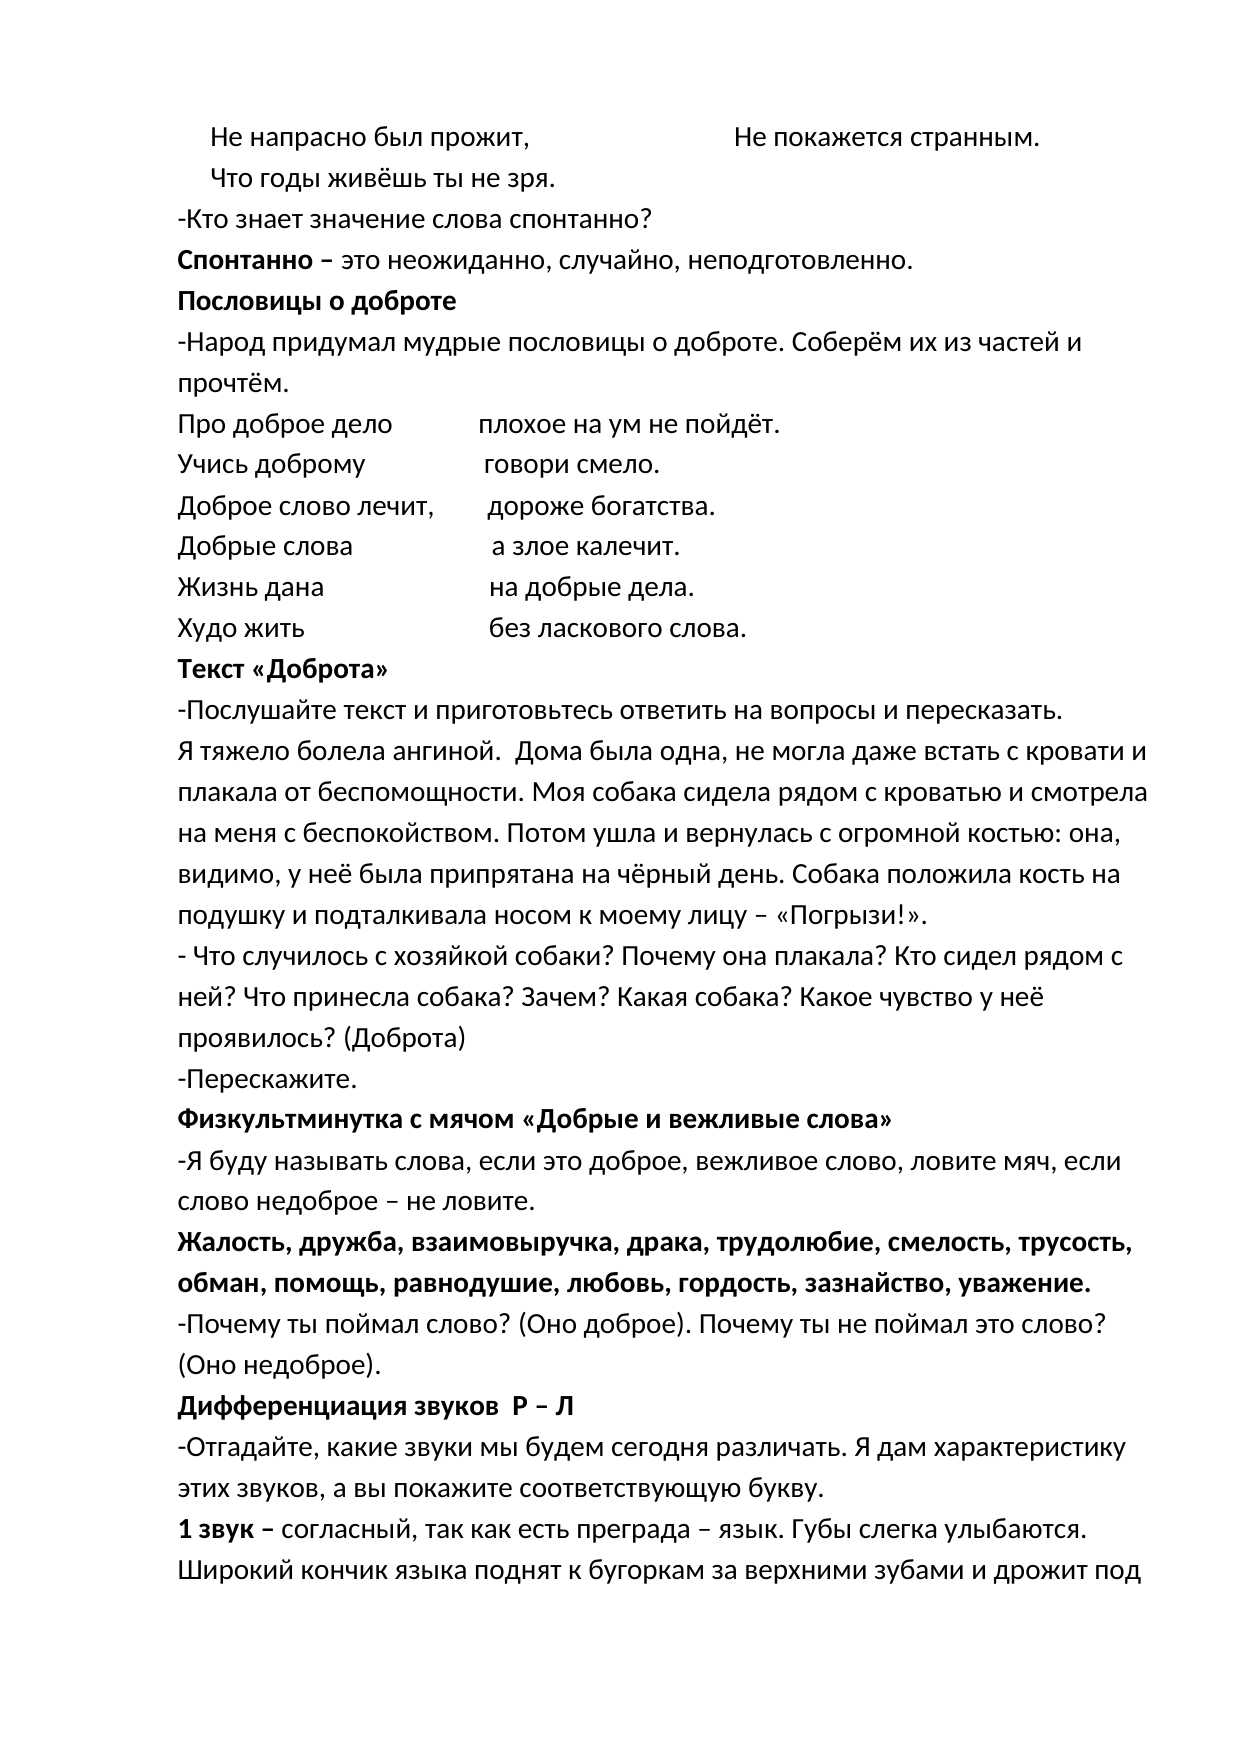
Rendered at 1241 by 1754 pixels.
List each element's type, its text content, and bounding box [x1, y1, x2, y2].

text Жизнь дана на добрые дела. [177, 568, 1152, 604]
text Спонтанно – это неожиданно, случайно, неподготовленно. [177, 241, 1152, 277]
text Учись доброму говори смело. [177, 446, 1152, 481]
text Доброе слово лечит, дороже богатства. [177, 487, 1152, 522]
text -Народ придумал мудрые пословицы о доброте. Соберём их из частей и прочтём. [177, 323, 1152, 399]
text -Почему ты поймал слово? (Оно доброе). Почему ты не поймал это слово? (Оно недоброе). [177, 1305, 1152, 1382]
text Дифференциация звуков Р – Л [177, 1387, 1152, 1423]
text Что годы живёшь ты не зря. [177, 159, 1152, 195]
text Текст «Доброта» [177, 650, 1152, 686]
text Я тяжело болела ангиной. Дома была одна, не могла даже встать с кровати и плакала от беспомощности. Моя собака сидела рядом с кроватью и смотрела на меня с беспокойством. Потом ушла и вернулась с огромной костью: она, видимо, у неё была припрятана на чёрный день. Собака положила кость на подушку и подталкивала носом к моему лицу – «Погрызи!». [177, 732, 1152, 932]
text -Отгадайте, какие звуки мы будем сегодня различать. Я дам характеристику этих звуков, а вы покажите соответствующую букву. [177, 1428, 1152, 1505]
text -Я буду называть слова, если это доброе, вежливое слово, ловите мяч, если слово недоброе – не ловите. [177, 1142, 1152, 1218]
text -Послушайте текст и приготовьтесь ответить на вопросы и пересказать. [177, 691, 1152, 727]
text - Что случилось с хозяйкой собаки? Почему она плакала? Кто сидел рядом с ней? Что принесла собака? Зачем? Какая собака? Какое чувство у неё проявилось? (Доброта) [177, 937, 1152, 1054]
text Не напрасно был прожит, Не покажется странным. [177, 118, 1152, 154]
text -Кто знает значение слова спонтанно? [177, 200, 1152, 236]
text Жалость, дружба, взаимовыручка, драка, трудолюбие, смелость, трусость, обман, помощь, равнодушие, любовь, гордость, зазнайство, уважение. [177, 1223, 1152, 1300]
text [177, 1510, 1152, 1587]
text Про доброе дело плохое на ум не пойдёт. [177, 405, 1152, 440]
text Физкультминутка с мячом «Добрые и вежливые слова» [177, 1101, 1152, 1136]
text Добрые слова а злое калечит. [177, 527, 1152, 563]
text Худо жить без ласкового слова. [177, 609, 1152, 645]
text Пословицы о доброте [177, 282, 1152, 317]
text -Перескажите. [177, 1060, 1152, 1095]
